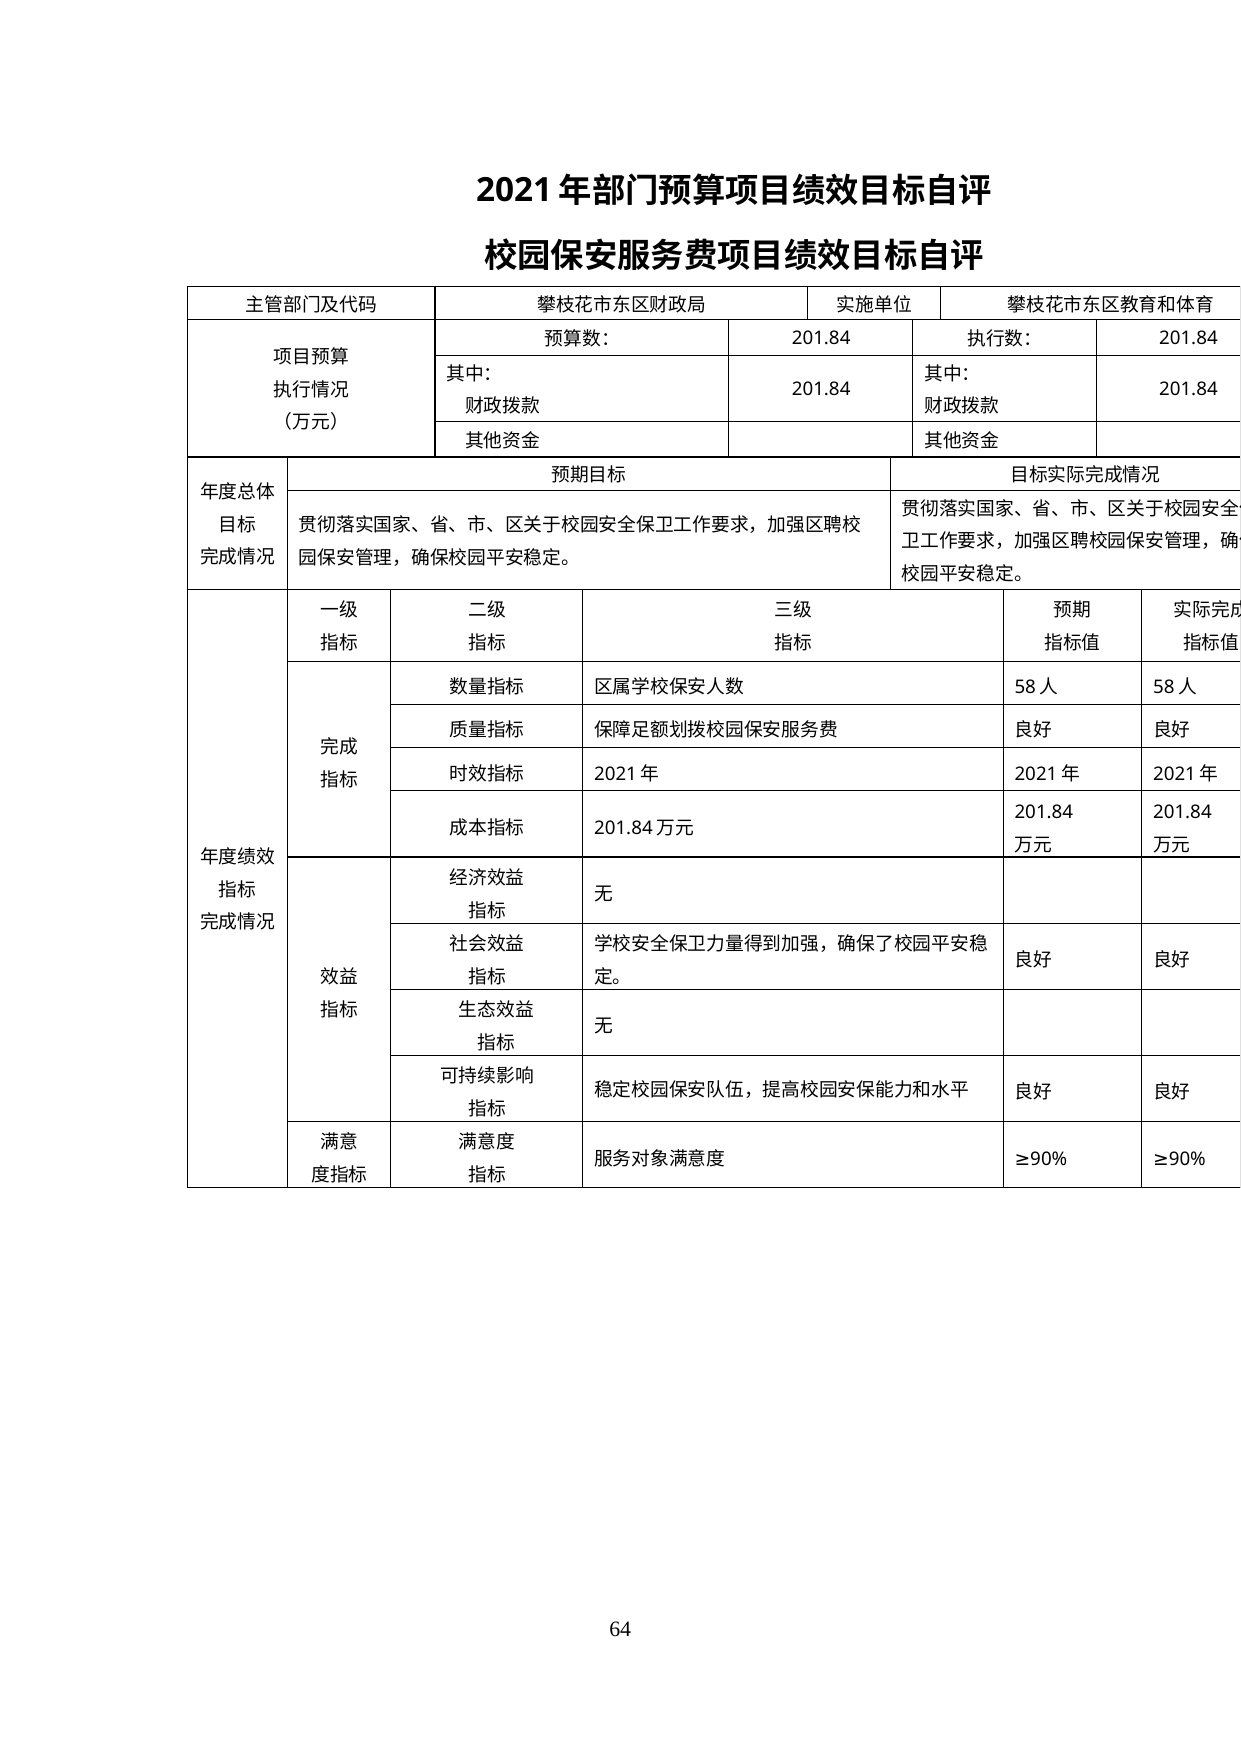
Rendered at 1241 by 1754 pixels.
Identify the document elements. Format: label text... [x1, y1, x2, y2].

table_cell 主管部门及代码 [188, 287, 434, 319]
table_cell 201.84 [729, 320, 912, 355]
table_cell 预期目标 [288, 458, 890, 490]
table_cell 良好 [1142, 705, 1240, 747]
table_cell 预算数： [436, 320, 728, 355]
table_cell 区属学校保安人数 [583, 662, 1003, 704]
table_cell 成本指标 [391, 791, 582, 856]
table_cell 无 [583, 858, 1003, 922]
table_cell 社会效益 指标 [391, 924, 582, 988]
table_cell 项目预算 执行情况 （万元） [188, 320, 434, 456]
table_header 2021年部门预算项目绩效目标自评 校园保安服务费项目绩效目标自评 [188, 156, 1240, 286]
table_cell 时效指标 [391, 748, 582, 790]
table_cell 58人 [1142, 662, 1240, 704]
table_cell 201.84 万元 [1004, 791, 1141, 856]
table_cell 其中： 财政拨款 [913, 356, 1096, 421]
table_cell [1097, 422, 1240, 456]
table_cell 学校安全保卫力量得到加强，确保了校园平安稳定。 [583, 924, 1003, 988]
table_cell 二级 指标 [391, 590, 582, 661]
table_cell 2021年 [583, 748, 1003, 790]
table_cell 三级 指标 [583, 590, 1003, 661]
table_cell 良好 [1142, 924, 1240, 988]
table_cell 良好 [1004, 705, 1141, 747]
table_cell [1004, 990, 1141, 1054]
table_cell 201.84 [1097, 356, 1240, 421]
table_cell 年度总体目标 完成情况 [188, 458, 287, 588]
table_cell 满意度 指标 [391, 1122, 582, 1187]
table_cell 目标实际完成情况 [891, 458, 1240, 490]
table_cell 贯彻落实国家、省、市、区关于校园安全保卫工作要求，加强区聘校园保安管理，确保校园平安稳定。 [288, 491, 890, 588]
table_cell 良好 [1004, 1056, 1141, 1121]
table_cell 201.84 [1097, 320, 1240, 355]
table_cell 生态效益 指标 [391, 990, 582, 1054]
table_cell 201.84 [729, 356, 912, 421]
table_cell 年度绩效指标 完成情况 [188, 590, 287, 1187]
table_cell 贯彻落实国家、省、市、区关于校园安全保卫工作要求，加强区聘校园保安管理，确保校园平安稳定。 [891, 491, 1240, 588]
table_cell 2021年 [1004, 748, 1141, 790]
table_cell 良好 [1004, 924, 1141, 988]
table_cell 经济效益 指标 [391, 858, 582, 922]
table_cell [1004, 858, 1141, 922]
table_cell 满意 度指标 [288, 1122, 390, 1187]
table_cell 良好 [1142, 1056, 1240, 1121]
table_cell 服务对象满意度 [583, 1122, 1003, 1187]
table_cell 实际完成 指标值 [1142, 590, 1240, 661]
table_cell 其中： 财政拨款 [436, 356, 728, 421]
table_cell 可持续影响 指标 [391, 1056, 582, 1121]
table_cell ≥90% [1142, 1122, 1240, 1187]
table_cell ≥90% [1004, 1122, 1141, 1187]
table_cell 执行数： [913, 320, 1096, 355]
table_cell 201.84万元 [583, 791, 1003, 856]
table_cell 攀枝花市东区教育和体育 [941, 287, 1240, 319]
table_cell 201.84 万元 [1142, 791, 1240, 856]
table_cell [729, 422, 912, 456]
table_cell 其他资金 [913, 422, 1096, 456]
table_cell 质量指标 [391, 705, 582, 747]
table_cell 预期 指标值 [1004, 590, 1141, 661]
table_cell 稳定校园保安队伍，提高校园安保能力和水平 [583, 1056, 1003, 1121]
table_cell 实施单位 [808, 287, 940, 319]
table_cell 无 [583, 990, 1003, 1054]
table_cell 数量指标 [391, 662, 582, 704]
table_cell [1142, 990, 1240, 1054]
table_cell 效益 指标 [288, 858, 390, 1121]
table_cell 完成 指标 [288, 662, 390, 856]
table_cell 58人 [1004, 662, 1141, 704]
table_cell 2021年 [1142, 748, 1240, 790]
table_cell 保障足额划拨校园保安服务费 [583, 705, 1003, 747]
table_cell 其他资金 [436, 422, 728, 456]
table_cell 一级 指标 [288, 590, 390, 661]
table_cell 攀枝花市东区财政局 [436, 287, 807, 319]
table_cell [1142, 858, 1240, 922]
